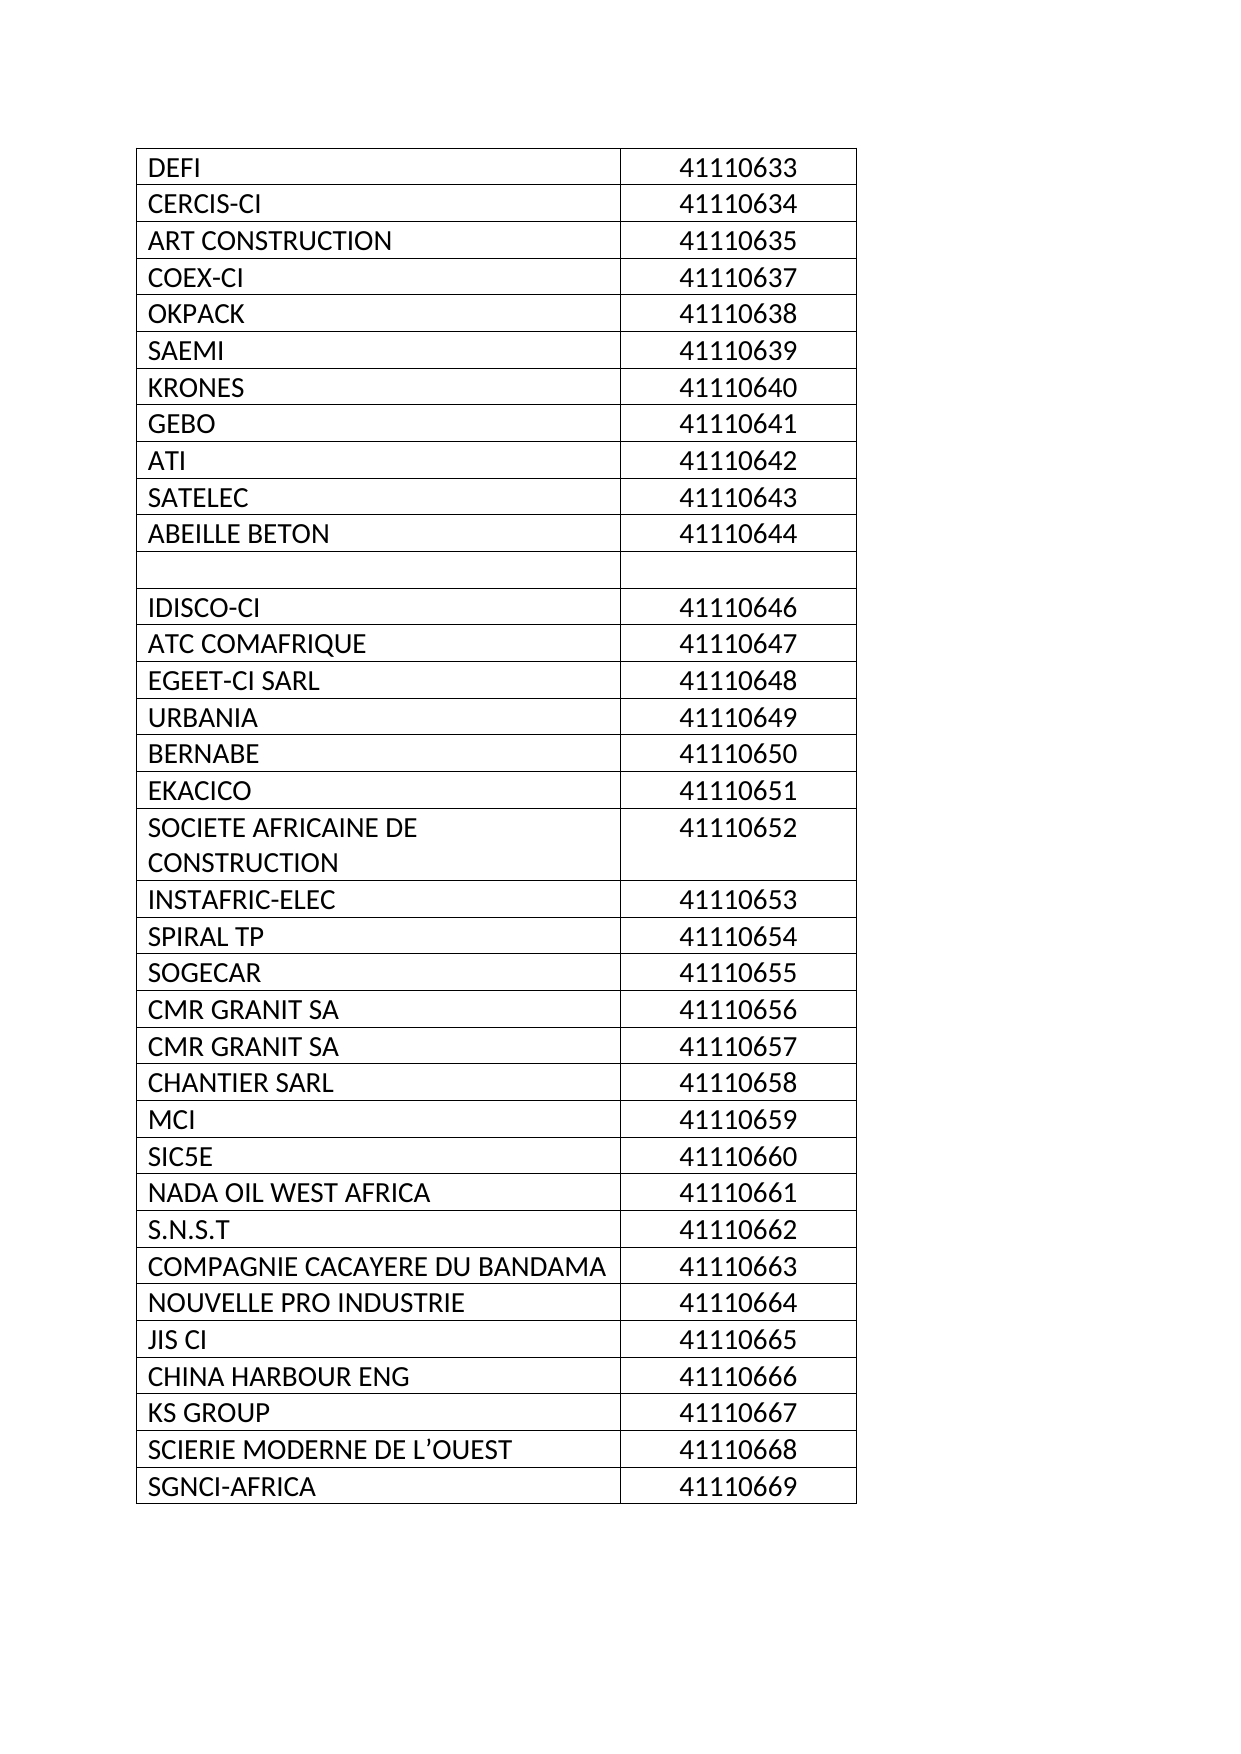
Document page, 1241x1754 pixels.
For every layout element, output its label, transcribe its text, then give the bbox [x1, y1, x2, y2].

table_cell COMPAGNIE CACAYERE DU BANDAMA [137, 1248, 620, 1283]
table_cell 41110665 [621, 1321, 856, 1357]
table_cell 41110635 [621, 222, 856, 258]
table_cell 41110667 [621, 1394, 856, 1430]
table_cell NOUVELLE PRO INDUSTRIE [137, 1284, 620, 1320]
table_cell 41110660 [621, 1138, 856, 1173]
table_cell 41110659 [621, 1101, 856, 1137]
table_cell CMR GRANIT SA [137, 991, 620, 1027]
table_cell BERNABE [137, 735, 620, 771]
table_cell SOCIETE AFRICAINE DE CONSTRUCTION [137, 809, 620, 880]
table_cell 41110637 [621, 259, 856, 294]
table_cell 41110641 [621, 405, 856, 441]
table_cell CHINA HARBOUR ENG [137, 1358, 620, 1393]
table_cell DEFI [137, 149, 620, 184]
table_cell URBANIA [137, 699, 620, 734]
table_cell IDISCO-CI [137, 589, 620, 624]
table_cell MCI [137, 1101, 620, 1137]
table_cell 41110644 [621, 515, 856, 551]
table_cell 41110639 [621, 332, 856, 368]
table_cell SATELEC [137, 479, 620, 514]
table_cell [137, 552, 620, 588]
table_cell 41110638 [621, 295, 856, 331]
table_cell JIS CI [137, 1321, 620, 1357]
table_cell GEBO [137, 405, 620, 441]
table_cell KRONES [137, 369, 620, 404]
table_cell 41110654 [621, 918, 856, 953]
table_cell ATC COMAFRIQUE [137, 625, 620, 661]
table_cell ART CONSTRUCTION [137, 222, 620, 258]
table_cell CHANTIER SARL [137, 1064, 620, 1100]
table_cell 41110647 [621, 625, 856, 661]
table_cell 41110663 [621, 1248, 856, 1283]
table_cell OKPACK [137, 295, 620, 331]
table_cell KS GROUP [137, 1394, 620, 1430]
table_cell 41110656 [621, 991, 856, 1027]
table_cell EGEET-CI SARL [137, 662, 620, 698]
table_cell [621, 552, 856, 588]
table_cell 41110648 [621, 662, 856, 698]
table_cell 41110650 [621, 735, 856, 771]
table_cell 41110634 [621, 185, 856, 221]
table_cell 41110652 [621, 809, 856, 880]
table_cell S.N.S.T [137, 1211, 620, 1247]
table_cell 41110655 [621, 954, 856, 990]
table_cell 41110661 [621, 1174, 856, 1210]
table_cell 41110657 [621, 1028, 856, 1063]
table_cell SPIRAL TP [137, 918, 620, 953]
table_cell 41110633 [621, 149, 856, 184]
table_cell 41110668 [621, 1431, 856, 1467]
table_cell ABEILLE BETON [137, 515, 620, 551]
table_cell CERCIS-CI [137, 185, 620, 221]
table_cell 41110642 [621, 442, 856, 478]
table_cell 41110658 [621, 1064, 856, 1100]
table_cell ATI [137, 442, 620, 478]
table_cell 41110653 [621, 881, 856, 917]
table_cell 41110666 [621, 1358, 856, 1393]
table_cell SIC5E [137, 1138, 620, 1173]
table_cell 41110640 [621, 369, 856, 404]
table_cell 41110662 [621, 1211, 856, 1247]
table_cell 41110664 [621, 1284, 856, 1320]
table_cell 41110669 [621, 1468, 856, 1503]
table_cell COEX-CI [137, 259, 620, 294]
table_cell 41110649 [621, 699, 856, 734]
table_cell INSTAFRIC-ELEC [137, 881, 620, 917]
table_cell SGNCI-AFRICA [137, 1468, 620, 1503]
table_cell NADA OIL WEST AFRICA [137, 1174, 620, 1210]
table_cell 41110643 [621, 479, 856, 514]
table_cell 41110651 [621, 772, 856, 808]
table_cell CMR GRANIT SA [137, 1028, 620, 1063]
table_cell SOGECAR [137, 954, 620, 990]
table_cell SCIERIE MODERNE DE L’OUEST [137, 1431, 620, 1467]
table_cell 41110646 [621, 589, 856, 624]
table_cell EKACICO [137, 772, 620, 808]
table_cell SAEMI [137, 332, 620, 368]
